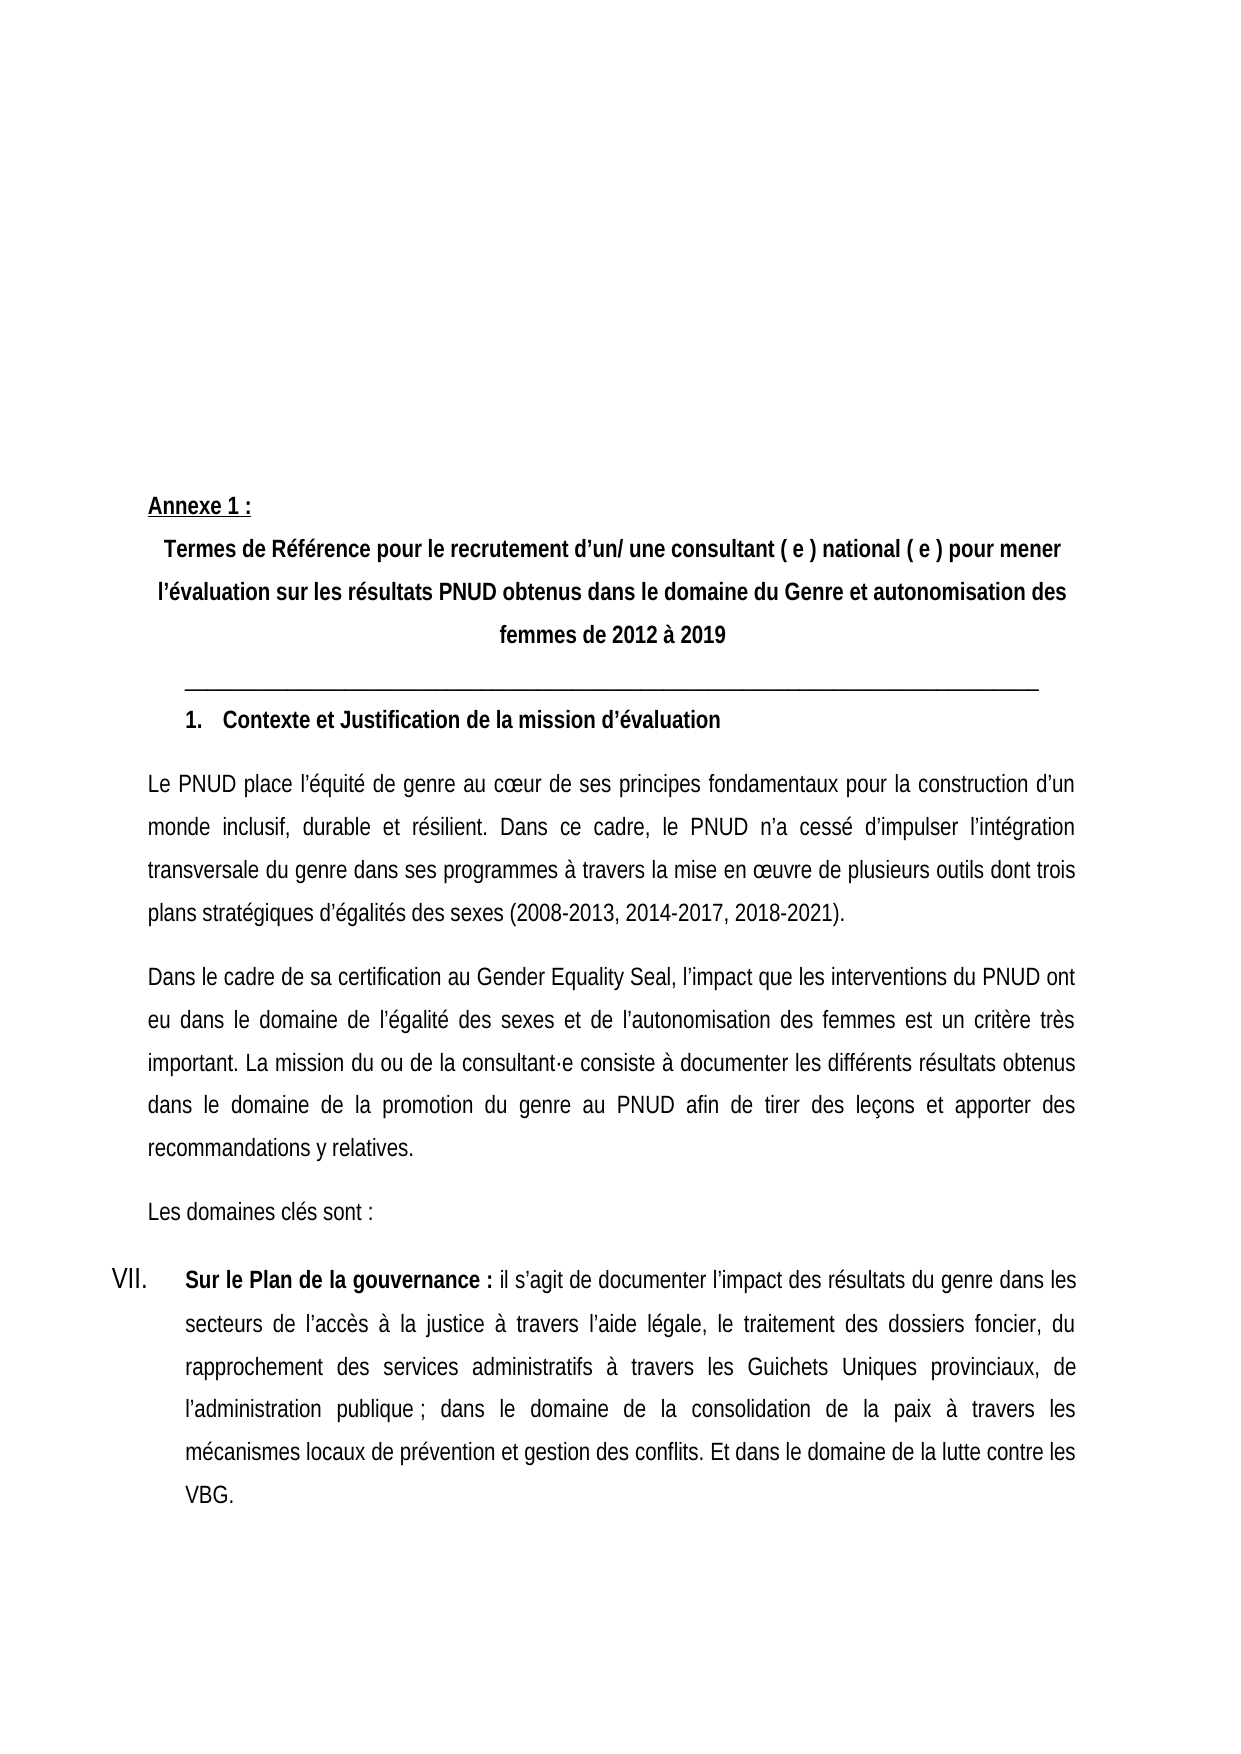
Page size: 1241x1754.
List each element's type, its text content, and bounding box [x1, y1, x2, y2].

text Termes de Référence pour le recrutement d’un/ une consultant ( e ) national ( e ) pour mener l’évaluation sur les résultats PNUD obtenus dans le domaine du Genre et autonomisation des femmes de 2012 à 2019 ___________________________________________________________________________ [148, 534, 1078, 691]
text Dans le cadre de sa certification au Gender Equality Seal, l’impact que les interventions du PNUD ont eu dans le domaine de l’égalité des sexes et de l’autonomisation des femmes est un critère très important. La mission du ou de la consultant·e consiste à documenter les différents résultats obtenus dans le domaine de la promotion du genre au PNUD afin de tirer des leçons et apporter des recommandations y relatives. [148, 962, 1078, 1162]
list Sur le Plan de la gouvernance : il s’agit de documenter l’impact des résultats du genre dans les secteurs de l’accès à la justice à travers l’aide légale, le traitement des dossiers foncier, du rapprochement des services administratifs à travers les Guichets Uniques provinciaux, de l’administration publique ; dans le domaine de la consolidation de la paix à travers les mécanismes locaux de prévention et gestion des conflits. Et dans le domaine de la lutte contre les VBG. [148, 1261, 1078, 1509]
text Annexe 1 : [148, 491, 1078, 519]
text Les domaines clés sont : [148, 1197, 1078, 1226]
list Contexte et Justification de la mission d’évaluation [185, 706, 1078, 734]
text Le PNUD place l’équité de genre au cœur de ses principes fondamentaux pour la construction d’un monde inclusif, durable et résilient. Dans ce cadre, le PNUD n’a cessé d’impulser l’intégration transversale du genre dans ses programmes à travers la mise en œuvre de plusieurs outils dont trois plans stratégiques d’égalités des sexes (2008-2013, 2014-2017, 2018-2021). [148, 769, 1078, 927]
